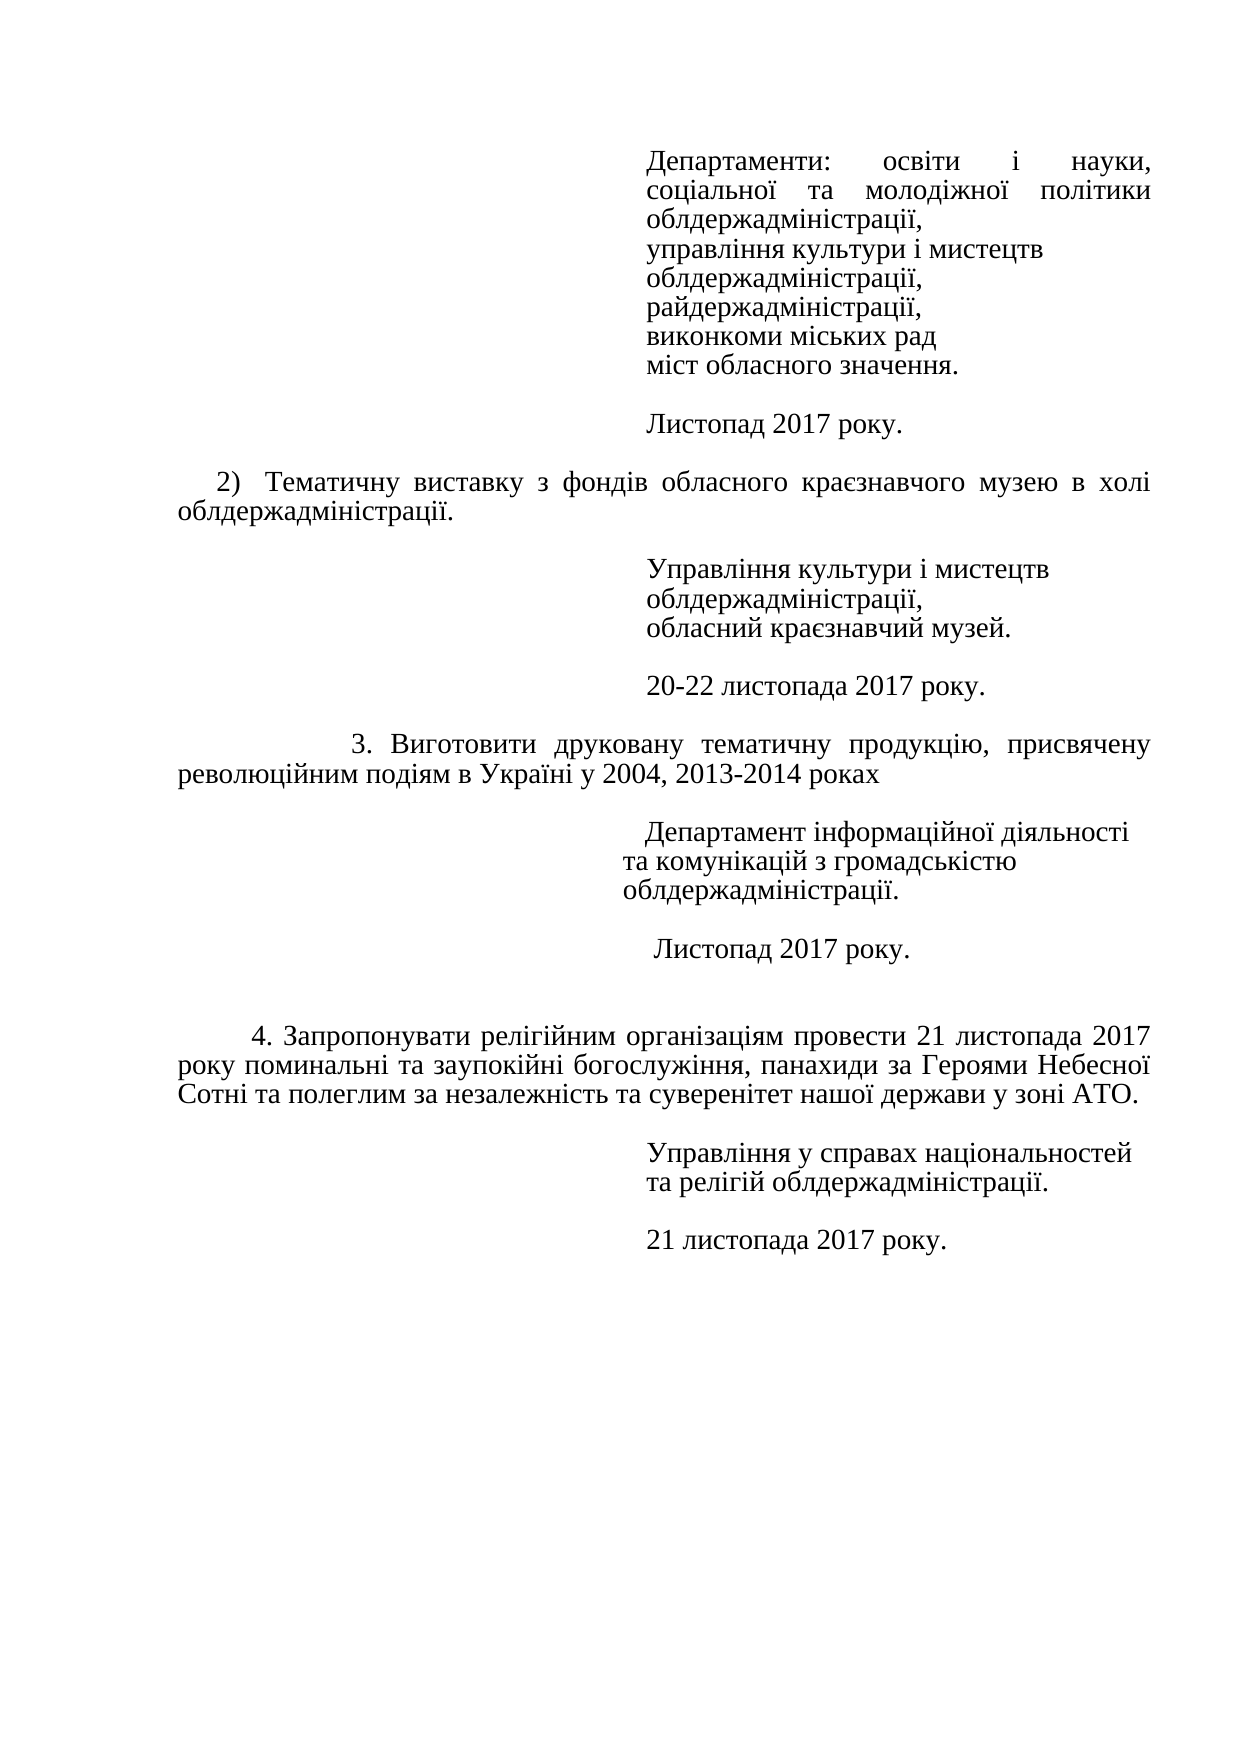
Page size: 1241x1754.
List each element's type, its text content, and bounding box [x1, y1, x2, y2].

text облдержадміністрації, [646, 585, 1152, 614]
text обласний краєзнавчий музей. [646, 614, 1152, 643]
text Листопад 2017 року. [646, 410, 1152, 439]
text міст обласного значення. [646, 351, 1152, 381]
text Листопад 2017 року. [646, 935, 1152, 964]
list листопада 2017 року. [646, 672, 1152, 701]
text та комунікацій з громадськістю [177, 847, 1152, 876]
text виконкоми міських рад [646, 322, 1152, 351]
text райдержадміністрації, [646, 293, 1152, 322]
list Тематичну виставку з фондів обласного краєзнавчого музею в холі облдержадміністрації. [177, 468, 1152, 526]
text Департамент інформаційної діяльності [177, 818, 1152, 847]
text Департаменти: освіти і науки, соціальної та молодіжної політики облдержадміністрації, [646, 147, 1152, 235]
text Управління культури і мистецтв [646, 556, 1152, 585]
text 21 листопада 2017 року. [646, 1226, 1152, 1256]
text 4. Запропонувати релігійним організаціям провести 21 листопада 2017 року поминальні та заупокійні богослужіння, панахиди за Героями Небесної Сотні та полеглим за незалежність та суверенітет нашої держави у зоні АТО. [177, 1022, 1152, 1110]
text Управління у справах національностей [646, 1139, 1152, 1168]
text облдержадміністрації. [177, 876, 1152, 906]
text облдержадміністрації, [646, 264, 1152, 293]
text управління культури і мистецтв [646, 235, 1152, 264]
text та релігій облдержадміністрації. [646, 1168, 1152, 1197]
text 3. Виготовити друковану тематичну продукцію, присвячену революційним подіям в Україні у 2004, 2013-2014 роках [177, 731, 1152, 789]
